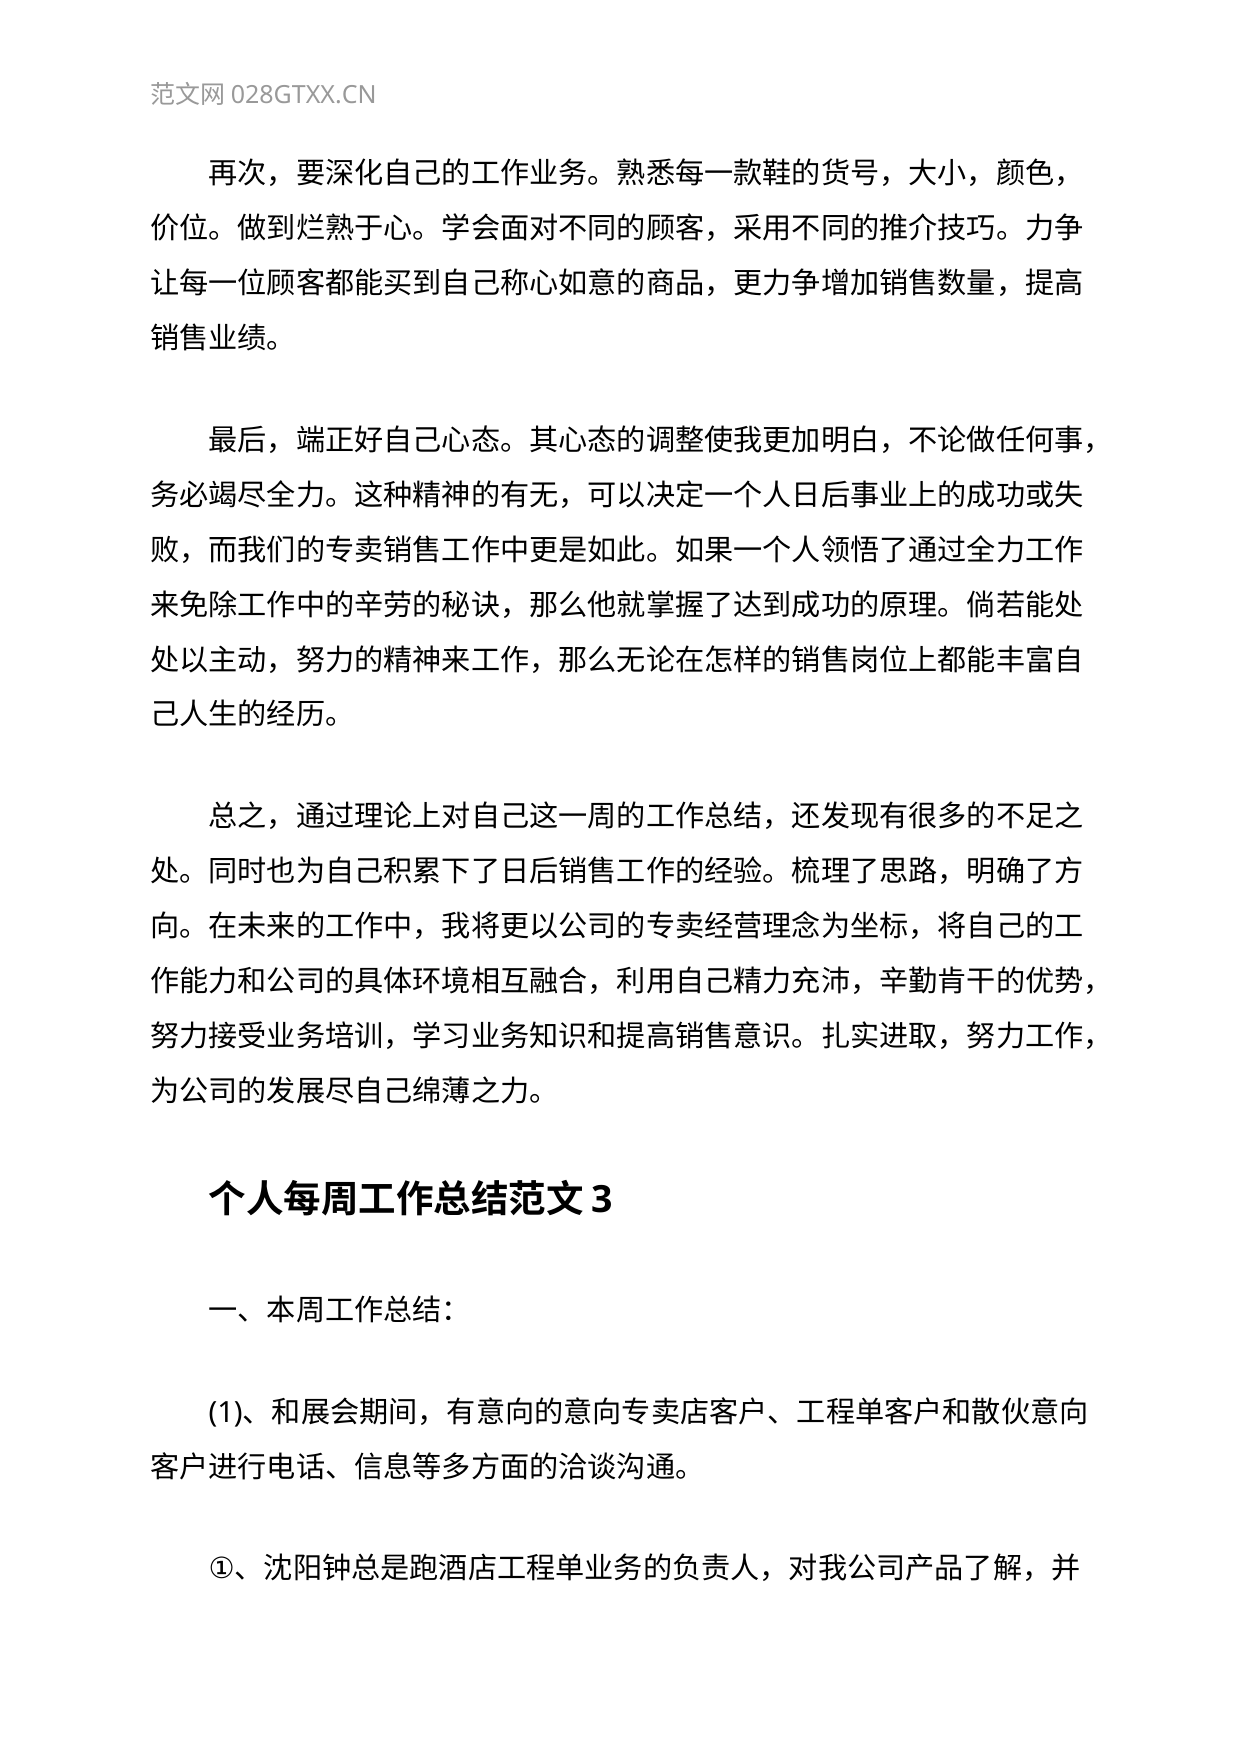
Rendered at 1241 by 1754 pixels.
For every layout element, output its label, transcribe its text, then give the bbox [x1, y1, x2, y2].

text 再次，要深化自己的工作业务。熟悉每一款鞋的货号，大小，颜色，价位。做到烂熟于心。学会面对不同的顾客，采用不同的推介技巧。力争让每一位顾客都能买到自己称心如意的商品，更力争增加销售数量，提高销售业绩。 [150, 150, 1090, 357]
text (1)、和展会期间，有意向的意向专卖店客户、工程单客户和散伙意向客户进行电话、信息等多方面的洽谈沟通。 [150, 1388, 1090, 1486]
text 个人每周工作总结范文3 [150, 1169, 1090, 1223]
text 最后，端正好自己心态。其心态的调整使我更加明白，不论做任何事，务必竭尽全力。这种精神的有无，可以决定一个人日后事业上的成功或失败，而我们的专卖销售工作中更是如此。如果一个人领悟了通过全力工作来免除工作中的辛劳的秘诀，那么他就掌握了达到成功的原理。倘若能处处以主动，努力的精神来工作，那么无论在怎样的销售岗位上都能丰富自己人生的经历。 [150, 416, 1090, 733]
text 一、本周工作总结： [150, 1287, 1090, 1329]
text 总之，通过理论上对自己这一周的工作总结，还发现有很多的不足之处。同时也为自己积累下了日后销售工作的经验。梳理了思路，明确了方向。在未来的工作中，我将更以公司的专卖经营理念为坐标，将自己的工作能力和公司的具体环境相互融合，利用自己精力充沛，辛勤肯干的优势，努力接受业务培训，学习业务知识和提高销售意识。扎实进取，努力工作，为公司的发展尽自己绵薄之力。 [150, 793, 1090, 1109]
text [150, 1545, 1090, 1587]
